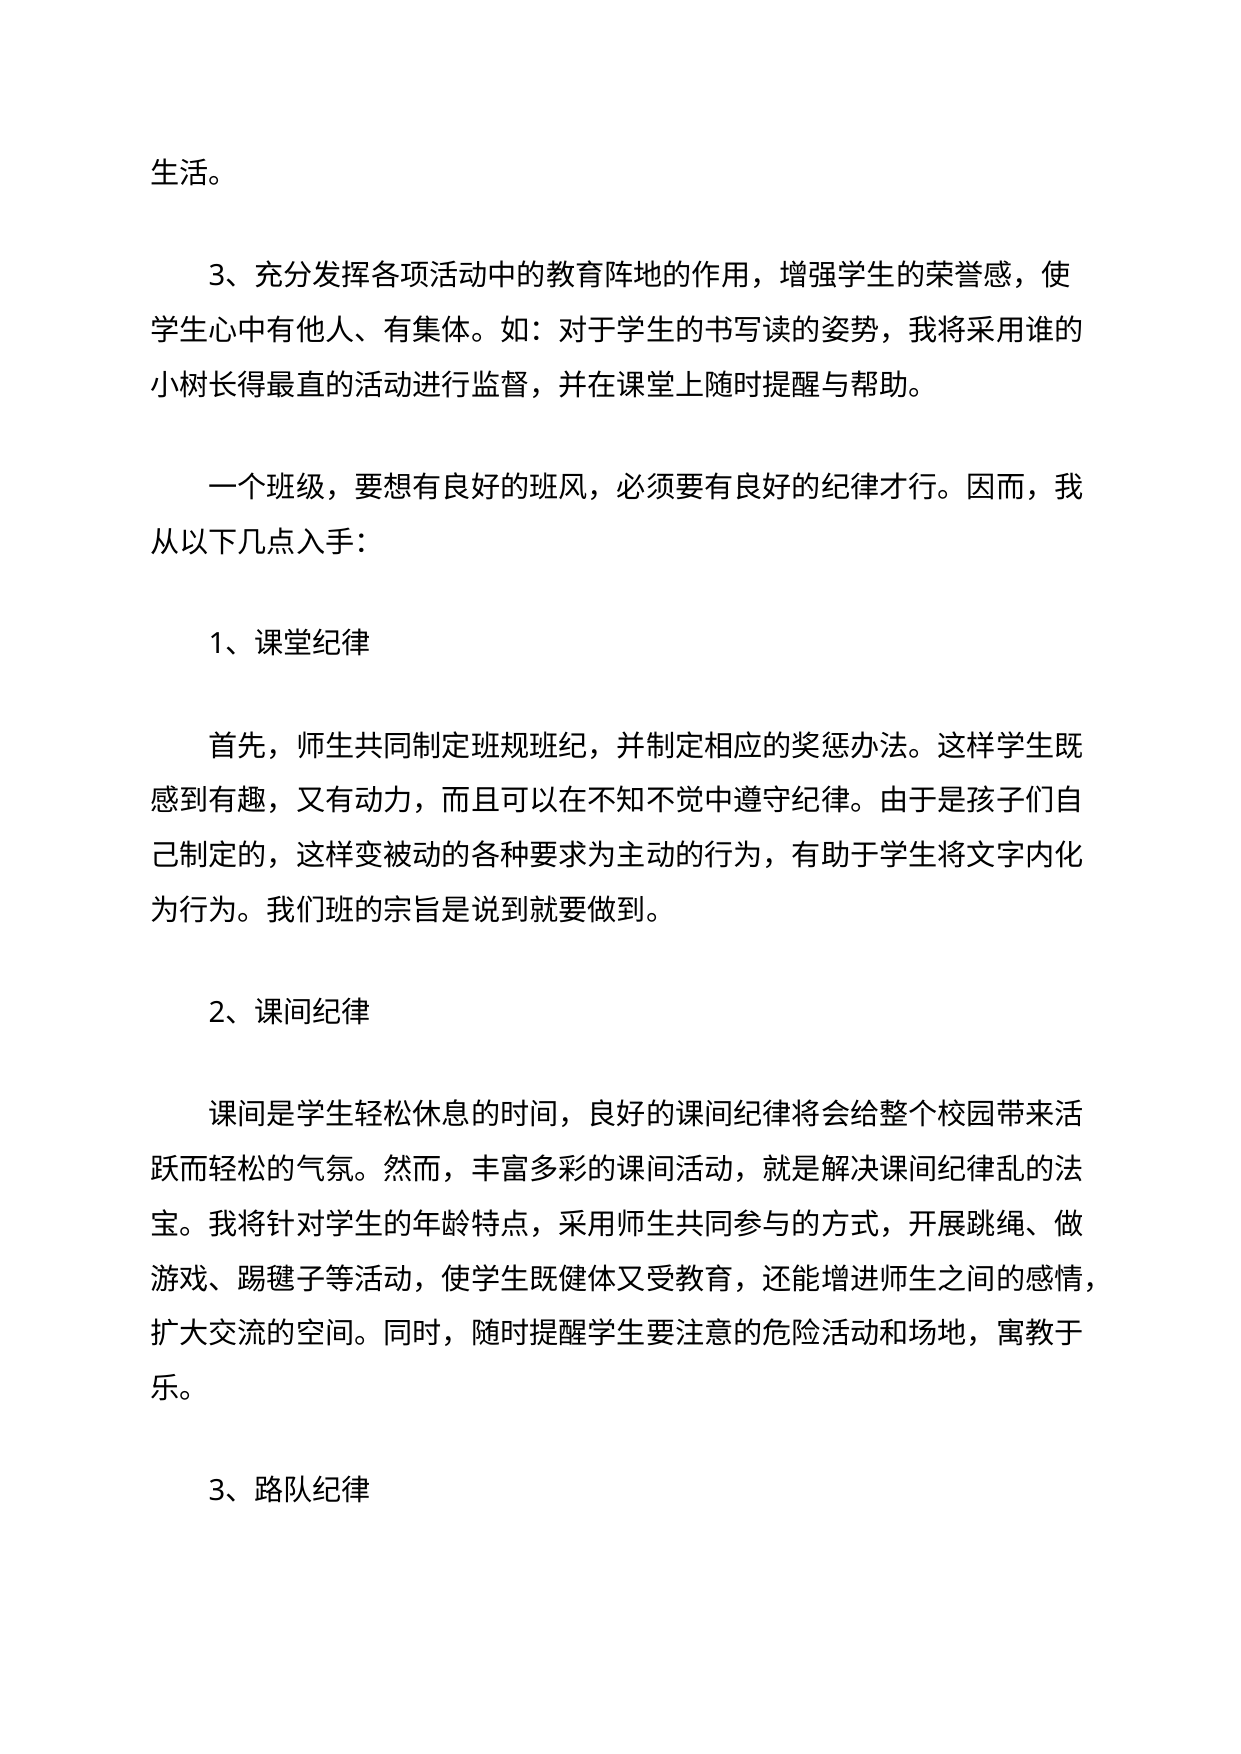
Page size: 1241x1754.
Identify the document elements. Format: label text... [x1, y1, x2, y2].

text 首先，师生共同制定班规班纪，并制定相应的奖惩办法。这样学生既感到有趣，又有动力，而且可以在不知不觉中遵守纪律。由于是孩子们自己制定的，这样变被动的各种要求为主动的行为，有助于学生将文字内化为行为。我们班的宗旨是说到就要做到。 [150, 722, 1090, 929]
text 2、课间纪律 [150, 988, 1090, 1031]
text 课间是学生轻松休息的时间，良好的课间纪律将会给整个校园带来活跃而轻松的气氛。然而，丰富多彩的课间活动，就是解决课间纪律乱的法宝。我将针对学生的年龄特点，采用师生共同参与的方式，开展跳绳、做游戏、踢毽子等活动，使学生既健体又受教育，还能增进师生之间的感情，扩大交流的空间。同时，随时提醒学生要注意的危险活动和场地，寓教于乐。 [150, 1091, 1090, 1407]
text 3、路队纪律 [150, 1467, 1090, 1509]
text 3、充分发挥各项活动中的教育阵地的作用，增强学生的荣誉感，使学生心中有他人、有集体。如：对于学生的书写读的姿势，我将采用谁的小树长得最直的活动进行监督，并在课堂上随时提醒与帮助。 [150, 252, 1090, 404]
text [150, 150, 1090, 192]
text 1、课堂纪律 [150, 620, 1090, 662]
text 一个班级，要想有良好的班风，必须要有良好的纪律才行。因而，我从以下几点入手： [150, 463, 1090, 561]
